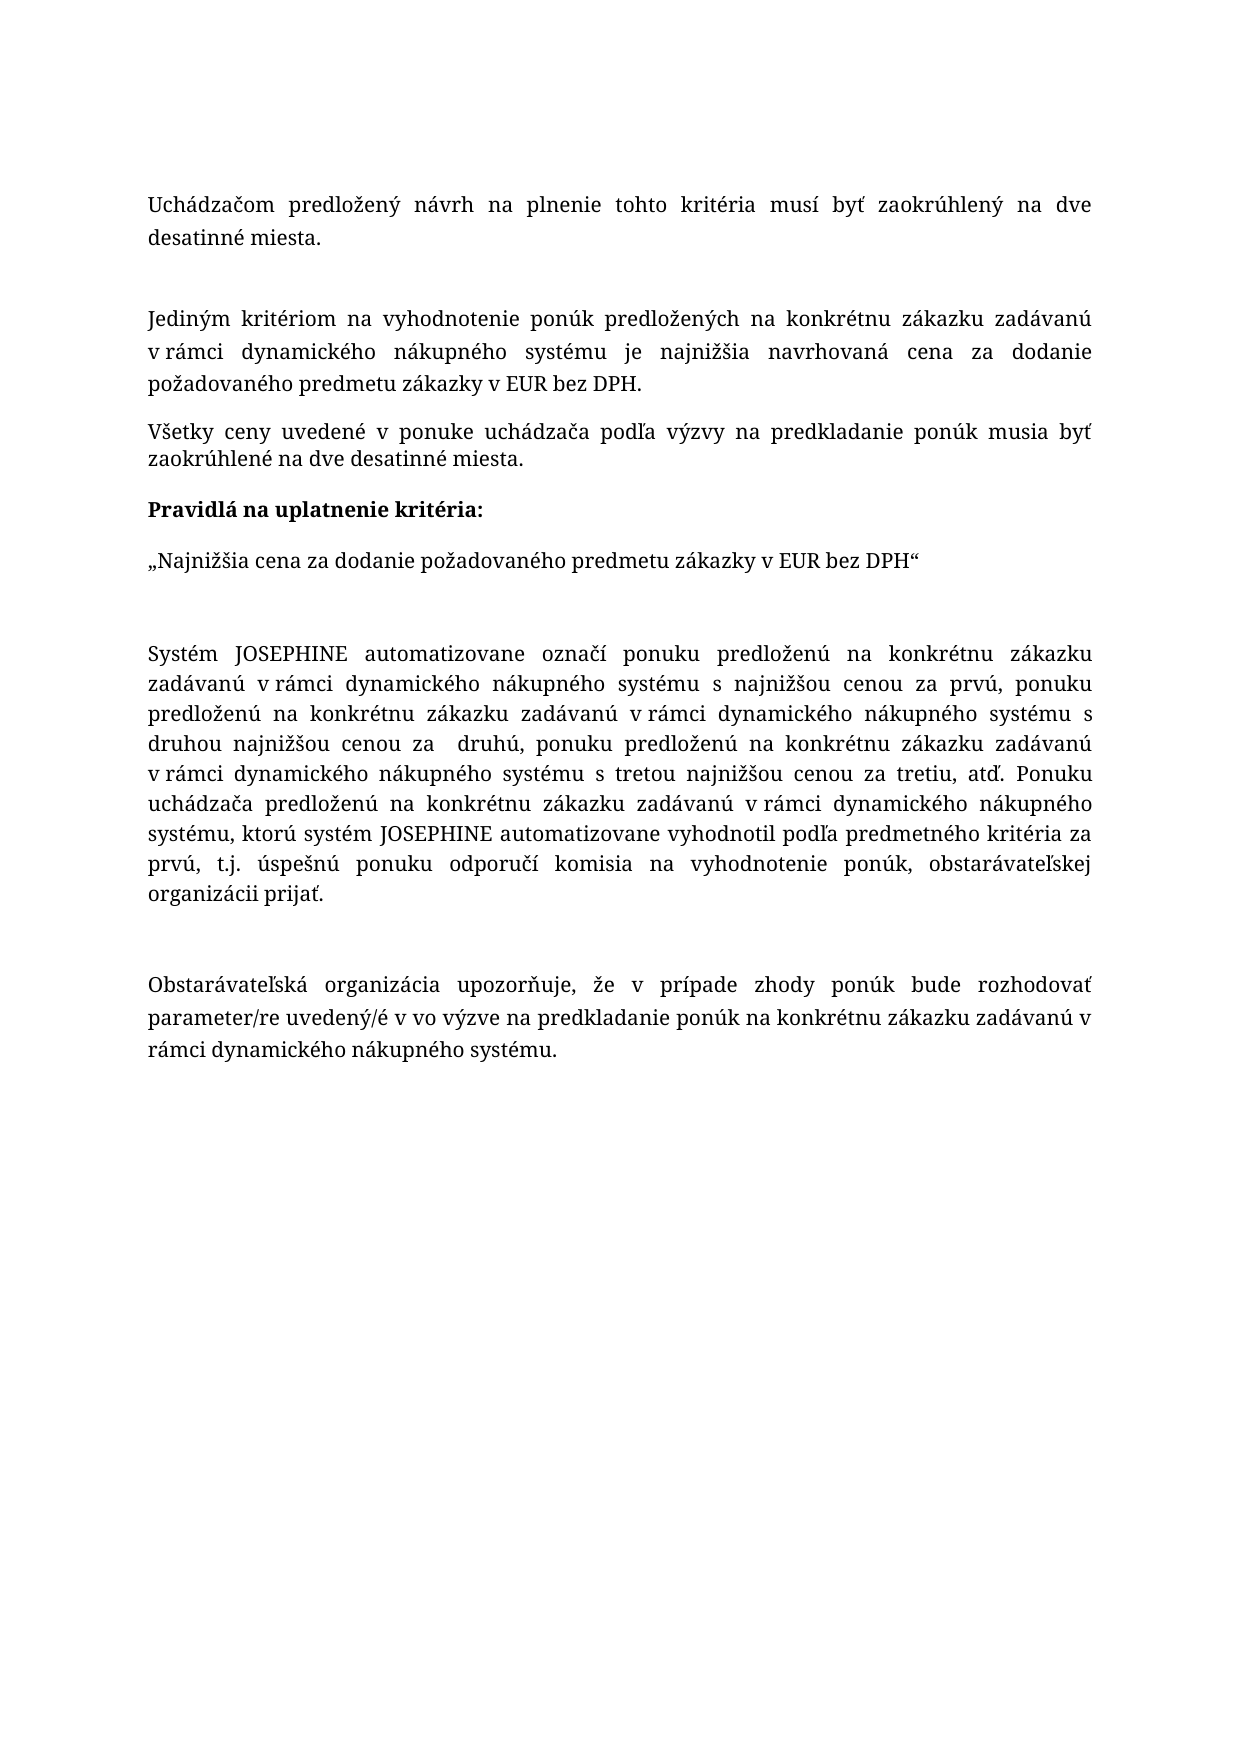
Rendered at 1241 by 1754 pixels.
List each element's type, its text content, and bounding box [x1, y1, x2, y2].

text Uchádzačom predložený návrh na plnenie tohto kritéria musí byť zaokrúhlený na dve desatinné miesta. [148, 190, 1093, 251]
text Jediným kritériom na vyhodnotenie ponúk predložených na konkrétnu zákazku zadávanú v rámci dynamického nákupného systému je najnižšia navrhovaná cena za dodanie požadovaného predmetu zákazky v EUR bez DPH. [148, 304, 1093, 398]
text Systém JOSEPHINE automatizovane označí ponuku predloženú na konkrétnu zákazku zadávanú v rámci dynamického nákupného systému s najnižšou cenou za prvú, ponuku predloženú na konkrétnu zákazku zadávanú v rámci dynamického nákupného systému s druhou najnižšou cenou za druhú, ponuku predloženú na konkrétnu zákazku zadávanú v rámci dynamického nákupného systému s tretou najnižšou cenou za tretiu, atď. Ponuku uchádzača predloženú na konkrétnu zákazku zadávanú v rámci dynamického nákupného systému, ktorú systém JOSEPHINE automatizovane vyhodnotil podľa predmetného kritéria za prvú, t.j. úspešnú ponuku odporučí komisia na vyhodnotenie ponúk, obstarávateľskej organizácii prijať. [148, 637, 1093, 907]
text Pravidlá na uplatnenie kritéria: [148, 496, 1093, 522]
text Obstarávateľská organizácia upozorňuje, že v prípade zhody ponúk bude rozhodovať parameter/re uvedený/é v vo výzve na predkladanie ponúk na konkrétnu zákazku zadávanú v rámci dynamického nákupného systému. [148, 970, 1093, 1064]
text „Najnižšia cena za dodanie požadovaného predmetu zákazky v EUR bez DPH“ [148, 547, 1093, 574]
text Všetky ceny uvedené v ponuke uchádzača podľa výzvy na predkladanie ponúk musia byť zaokrúhlené na dve desatinné miesta. [148, 419, 1093, 471]
